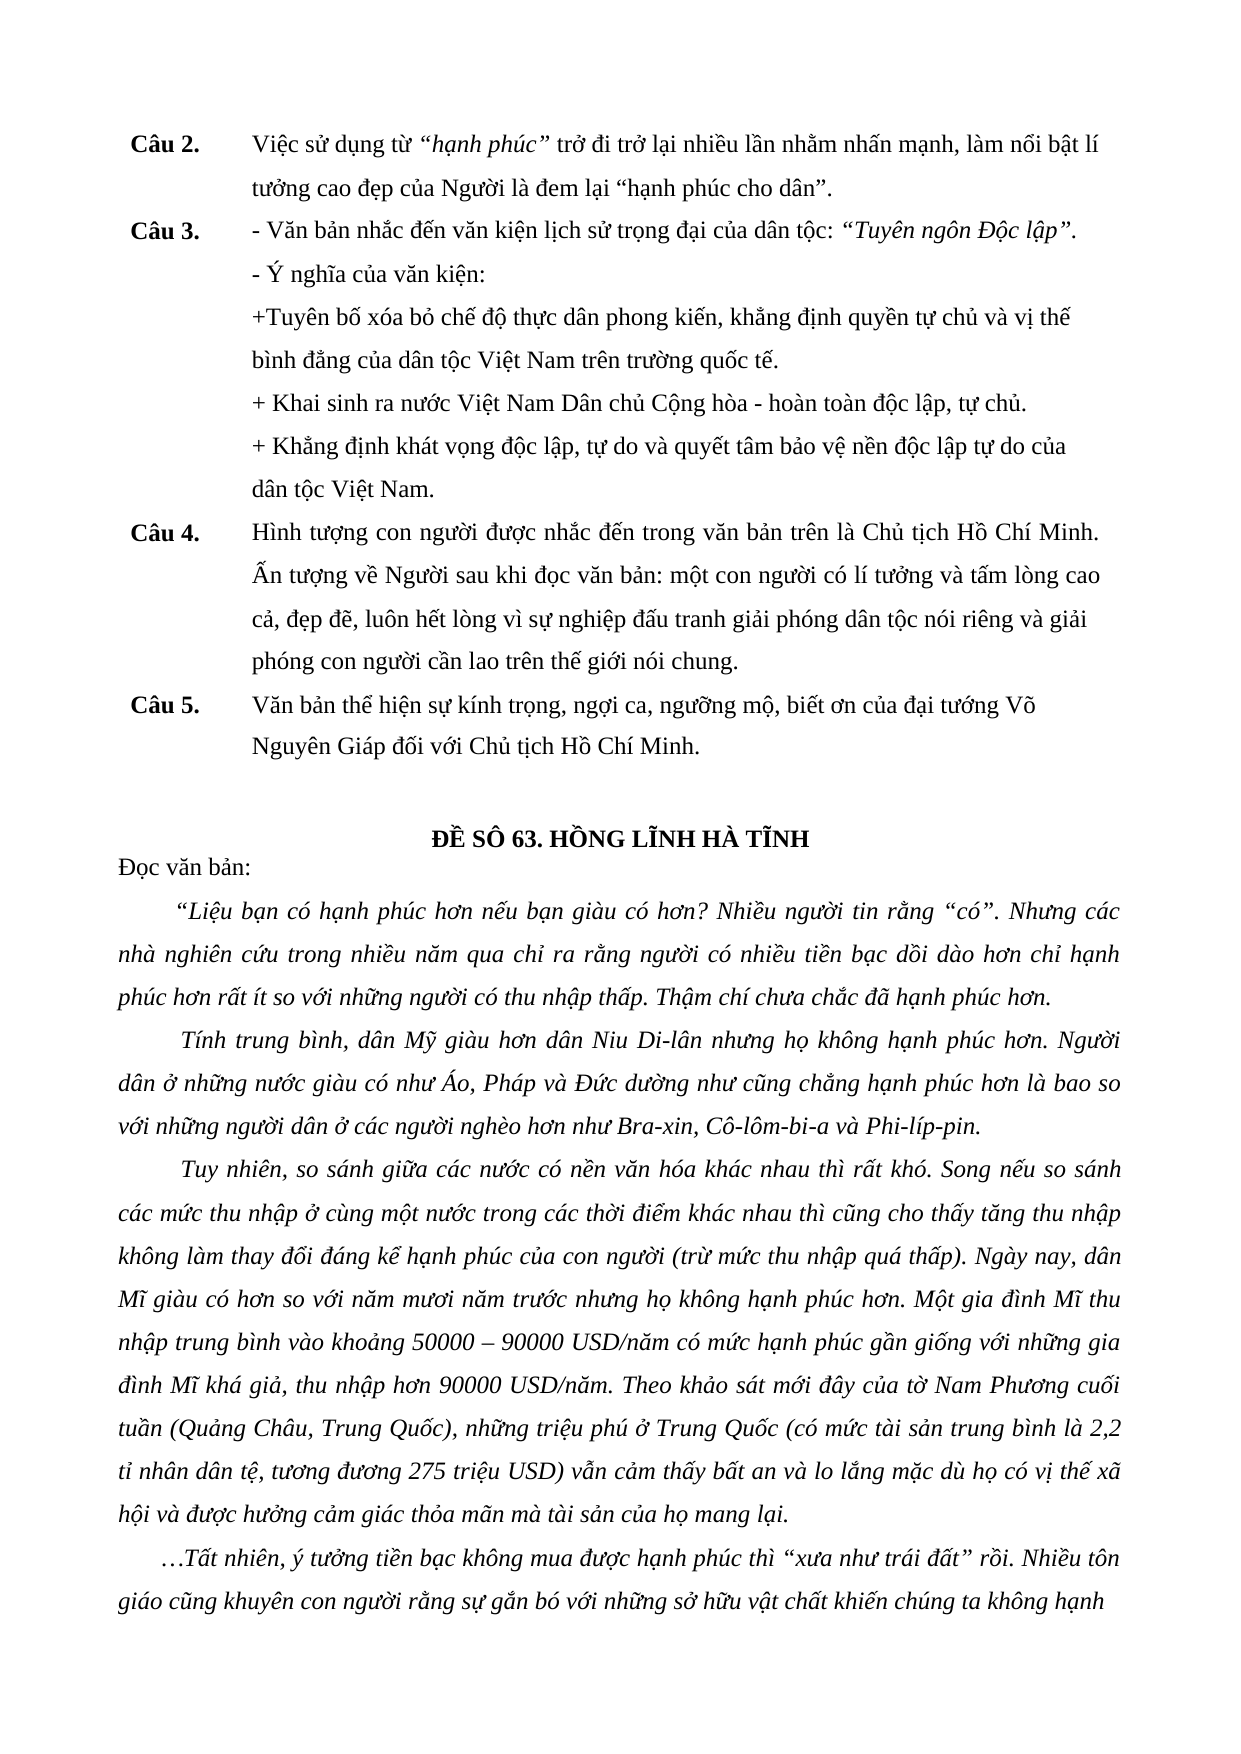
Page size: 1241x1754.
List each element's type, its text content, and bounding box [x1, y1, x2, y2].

text “Liệu bạn có hạnh phúc hơn nếu bạn giàu có hơn? Nhiều người tin rằng “có”. Nhưng các nhà nghiên cứu trong nhiều năm qua chỉ ra rằng người có nhiều tiền bạc dồi dào hơn chỉ hạnh phúc hơn rất ít so với những người có thu nhập thấp. Thậm chí chưa chắc đã hạnh phúc hơn. [118, 896, 1122, 1011]
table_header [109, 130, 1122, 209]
text Tính trung bình, dân Mỹ giàu hơn dân Niu Di-lân nhưng họ không hạnh phúc hơn. Người dân ở những nước giàu có như Áo, Pháp và Đức dường như cũng chẳng hạnh phúc hơn là bao so với những người dân ở các người nghèo hơn như Bra-xin, Cô-lôm-bi-a và Phi-líp-pin. [118, 1025, 1122, 1140]
text Tuy nhiên, so sánh giữa các nước có nền văn hóa khác nhau thì rất khó. Song nếu so sánh các mức thu nhập ở cùng một nước trong các thời điểm khác nhau thì cũng cho thấy tăng thu nhập không làm thay đổi đáng kể hạnh phúc của con người (trừ mức thu nhập quá thấp). Ngày nay, dân Mĩ giàu có hơn so với năm mươi năm trước nhưng họ không hạnh phúc hơn. Một gia đình Mĩ thu nhập trung bình vào khoảng 50000 – 90000 USD/năm có mức hạnh phúc gần giống với những gia đình Mĩ khá giả, thu nhập hơn 90000 USD/năm. Theo khảo sát mới đây của tờ Nam Phương cuối tuần (Quảng Châu, Trung Quốc), những triệu phú ở Trung Quốc (có mức tài sản trung bình là 2,2 tỉ nhân dân tệ, tương đương 275 triệu USD) vẫn cảm thấy bất an và lo lắng mặc dù họ có vị thế xã hội và được hưởng cảm giác thỏa mãn mà tài sản của họ mang lại. [118, 1154, 1122, 1528]
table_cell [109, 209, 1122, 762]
text Đọc văn bản: [118, 853, 1146, 881]
text …Tất nhiên, ý tưởng tiền bạc không mua được hạnh phúc thì “xưa như trái đất” rồi. Nhiều tôn giáo cũng khuyên con người rằng sự gắn bó với những sở hữu vật chất khiến chúng ta không hạnh [118, 1543, 1122, 1614]
text ĐỀ SÔ 63. HỒNG LĨNH HÀ TĨNH [246, 824, 994, 853]
